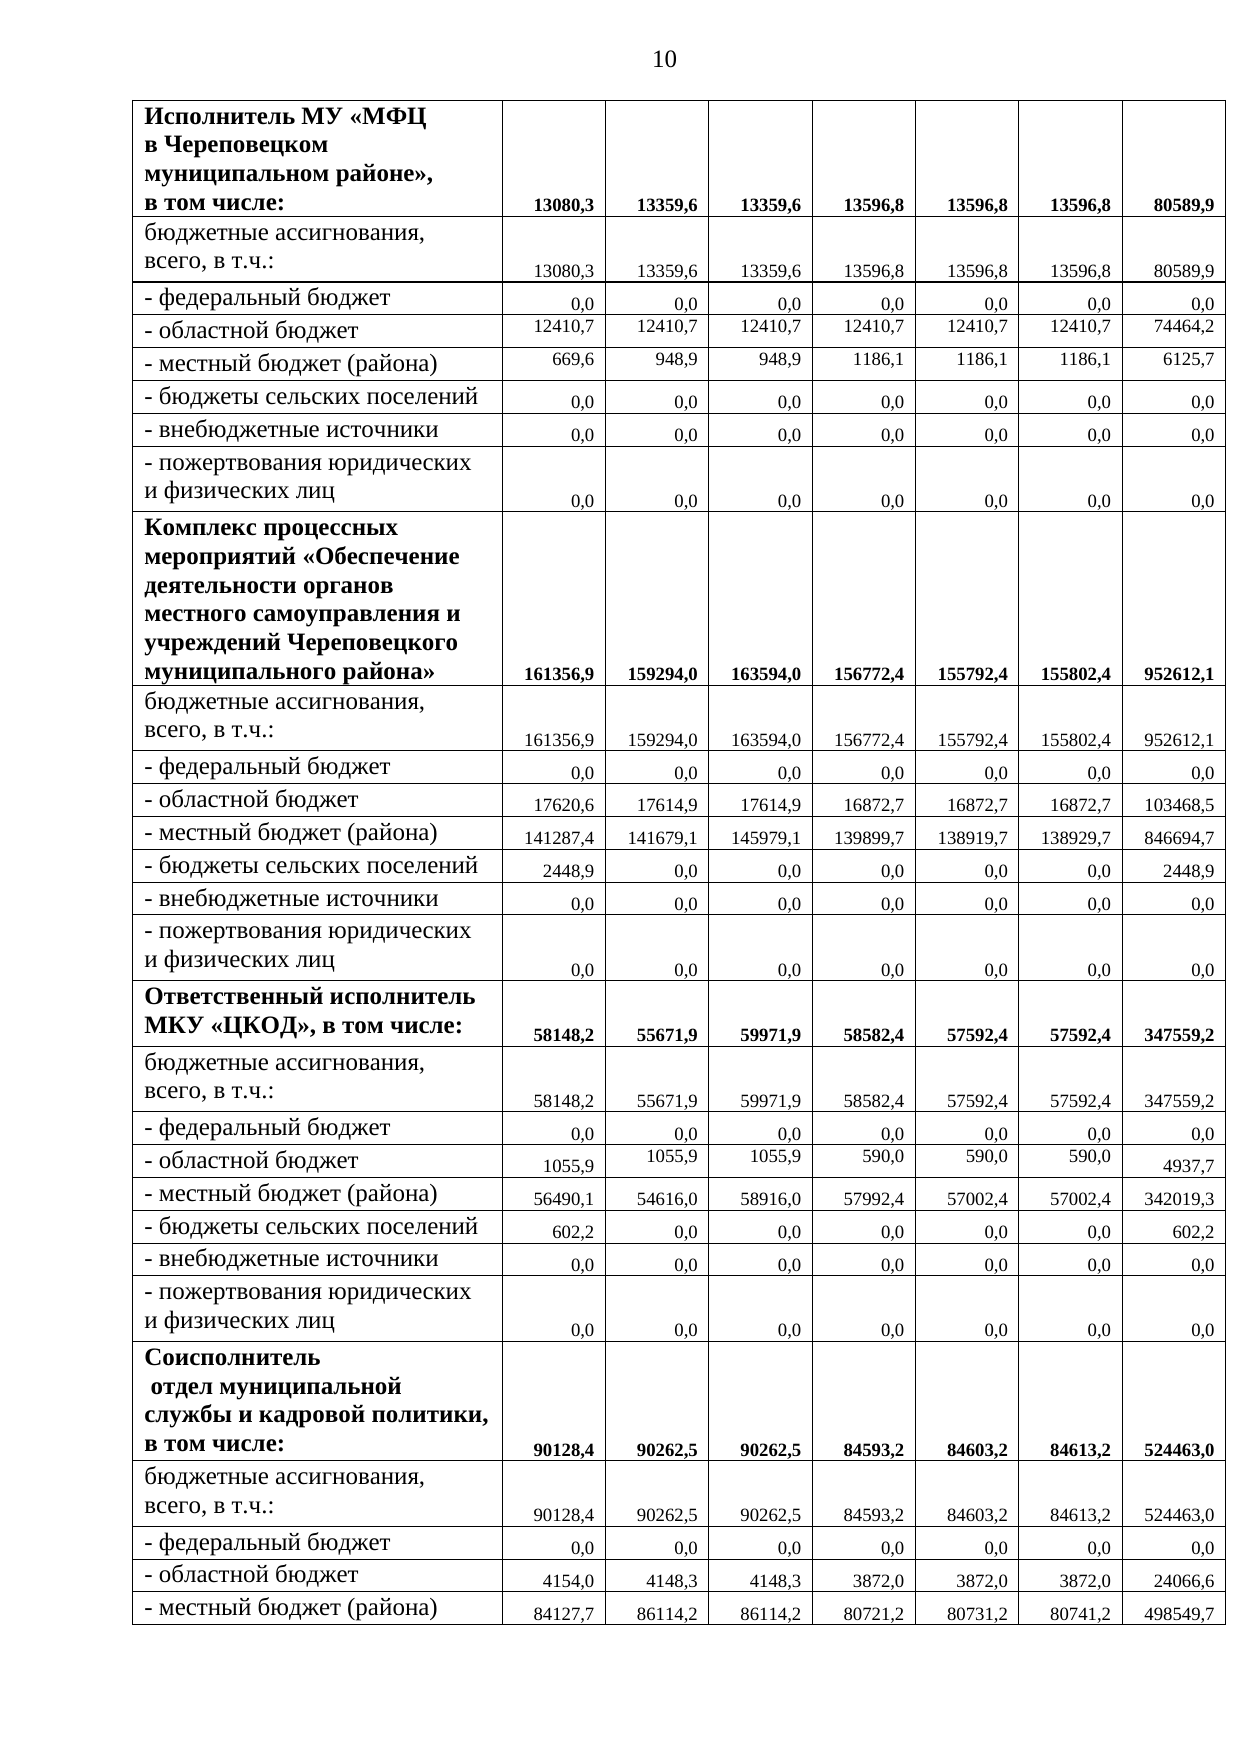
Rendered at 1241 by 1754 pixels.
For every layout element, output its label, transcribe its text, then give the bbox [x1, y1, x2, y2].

table_cell 1055,9 [709, 1145, 812, 1177]
table_cell 0,0 [1019, 1244, 1122, 1275]
table_cell 58916,0 [709, 1178, 812, 1210]
table_cell 0,0 [503, 414, 605, 446]
table_cell 498549,7 [1123, 1592, 1225, 1624]
table_cell 0,0 [503, 751, 605, 783]
table_cell 58148,2 [503, 1047, 605, 1111]
table_cell 56490,1 [503, 1178, 605, 1210]
table_cell 0,0 [916, 447, 1018, 511]
table_cell 952612,1 [1123, 512, 1225, 685]
table_cell 13359,6 [606, 217, 708, 281]
table_cell 0,0 [1019, 1276, 1122, 1341]
table_cell - федеральный бюджет [133, 283, 502, 314]
table_cell 0,0 [709, 1244, 812, 1275]
table_cell 13080,3 [503, 101, 605, 216]
table_cell бюджетные ассигнования, всего, в т.ч.: [133, 686, 502, 750]
table_cell 103468,5 [1123, 784, 1225, 816]
table_cell Соисполнитель отдел муниципальной службы и кадровой политики, в том числе: [133, 1342, 502, 1460]
table_cell 602,2 [503, 1211, 605, 1242]
table_cell Исполнитель МУ «МФЦ в Череповецком муниципальном районе», в том числе: [133, 101, 502, 216]
table_cell 1186,1 [813, 348, 915, 380]
table_cell Комплекс процессных мероприятий «Обеспечение деятельности органов местного самоуправления и учреждений Череповецкого муниципального района» [133, 512, 502, 685]
table_cell 0,0 [813, 414, 915, 446]
table_cell 0,0 [1019, 1112, 1122, 1144]
table_cell 55671,9 [606, 981, 708, 1046]
table_cell 90262,5 [606, 1342, 708, 1460]
table_cell 0,0 [503, 283, 605, 314]
table_cell 0,0 [1019, 751, 1122, 783]
table_cell 342019,3 [1123, 1178, 1225, 1210]
table_cell 58582,4 [813, 1047, 915, 1111]
table_cell 58148,2 [503, 981, 605, 1046]
table_cell 0,0 [1019, 283, 1122, 314]
table_cell 90262,5 [709, 1342, 812, 1460]
table_cell 0,0 [503, 1527, 605, 1558]
table_cell 0,0 [1019, 1211, 1122, 1242]
table_cell 0,0 [503, 381, 605, 413]
table_cell 12410,7 [916, 315, 1018, 347]
table_cell 0,0 [709, 1276, 812, 1341]
table_cell 0,0 [606, 1211, 708, 1242]
table_cell 0,0 [916, 1276, 1018, 1341]
table_cell - областной бюджет [133, 1145, 502, 1177]
table_cell 74464,2 [1123, 315, 1225, 347]
table_cell - местный бюджет (района) [133, 1592, 502, 1624]
table_cell - бюджеты сельских поселений [133, 381, 502, 413]
table_cell 13596,8 [813, 101, 915, 216]
table_cell 0,0 [606, 283, 708, 314]
table_cell 0,0 [813, 1112, 915, 1144]
table_cell 0,0 [1019, 414, 1122, 446]
table_cell 84603,2 [916, 1342, 1018, 1460]
table_cell - местный бюджет (района) [133, 348, 502, 380]
table_cell - пожертвования юридических и физических лиц [133, 1276, 502, 1341]
table_cell 0,0 [916, 283, 1018, 314]
table_cell 86114,2 [606, 1592, 708, 1624]
table_cell 0,0 [1019, 915, 1122, 980]
table_cell 58582,4 [813, 981, 915, 1046]
table_cell 0,0 [813, 1211, 915, 1242]
table_cell 16872,7 [1019, 784, 1122, 816]
table_cell 13359,6 [709, 101, 812, 216]
table_cell 84127,7 [503, 1592, 605, 1624]
table_cell 347559,2 [1123, 981, 1225, 1046]
table_cell - внебюджетные источники [133, 414, 502, 446]
table_cell 0,0 [709, 1211, 812, 1242]
table_cell 0,0 [813, 1244, 915, 1275]
table_cell 0,0 [813, 1527, 915, 1558]
table_cell 155802,4 [1019, 686, 1122, 750]
table_cell 84603,2 [916, 1461, 1018, 1526]
table_cell 0,0 [503, 1244, 605, 1275]
table_cell - бюджеты сельских поселений [133, 1211, 502, 1242]
table_cell 0,0 [813, 1276, 915, 1341]
table_cell 0,0 [709, 447, 812, 511]
table_cell 13596,8 [1019, 101, 1122, 216]
table_cell 80731,2 [916, 1592, 1018, 1624]
table_cell 155802,4 [1019, 512, 1122, 685]
table_cell - местный бюджет (района) [133, 1178, 502, 1210]
table_cell 80721,2 [813, 1592, 915, 1624]
table_cell 1186,1 [1019, 348, 1122, 380]
table_cell 0,0 [709, 751, 812, 783]
table_cell 12410,7 [1019, 315, 1122, 347]
table_cell 16872,7 [813, 784, 915, 816]
table_cell 0,0 [916, 381, 1018, 413]
table_cell 161356,9 [503, 686, 605, 750]
table_cell 12410,7 [813, 315, 915, 347]
table_cell 2448,9 [1123, 850, 1225, 882]
table_cell 0,0 [916, 1244, 1018, 1275]
table_cell 948,9 [709, 348, 812, 380]
table_cell 0,0 [1019, 381, 1122, 413]
table_cell 57592,4 [916, 1047, 1018, 1111]
table_cell 1186,1 [916, 348, 1018, 380]
table_cell 80589,9 [1123, 217, 1225, 281]
table_cell 0,0 [606, 381, 708, 413]
table_cell 0,0 [916, 1527, 1018, 1558]
table_cell 524463,0 [1123, 1461, 1225, 1526]
table_cell 0,0 [709, 414, 812, 446]
table_cell 0,0 [606, 1112, 708, 1144]
table_cell 0,0 [503, 883, 605, 914]
table_cell 145979,1 [709, 817, 812, 849]
table_cell 0,0 [709, 915, 812, 980]
table_cell - пожертвования юридических и физических лиц [133, 447, 502, 511]
table_cell 0,0 [1019, 850, 1122, 882]
table_cell 0,0 [709, 883, 812, 914]
table_cell 0,0 [606, 1276, 708, 1341]
table_cell - федеральный бюджет [133, 751, 502, 783]
table_cell 0,0 [813, 447, 915, 511]
table_cell 0,0 [916, 1112, 1018, 1144]
table_cell 141287,4 [503, 817, 605, 849]
table_cell 602,2 [1123, 1211, 1225, 1242]
table_cell 0,0 [813, 850, 915, 882]
table_cell 4148,3 [709, 1560, 812, 1591]
table_cell 590,0 [916, 1145, 1018, 1177]
table_cell 90262,5 [709, 1461, 812, 1526]
table_cell 141679,1 [606, 817, 708, 849]
table_cell 0,0 [813, 915, 915, 980]
table_cell 80741,2 [1019, 1592, 1122, 1624]
table_cell 0,0 [1123, 381, 1225, 413]
table_cell 13596,8 [916, 101, 1018, 216]
table_cell 24066,6 [1123, 1560, 1225, 1591]
table_cell 16872,7 [916, 784, 1018, 816]
table_cell - внебюджетные источники [133, 883, 502, 914]
table_cell 57592,4 [916, 981, 1018, 1046]
table_cell 17614,9 [709, 784, 812, 816]
table_cell 4937,7 [1123, 1145, 1225, 1177]
table_cell 0,0 [813, 381, 915, 413]
table_cell 1055,9 [503, 1145, 605, 1177]
table_cell 0,0 [606, 447, 708, 511]
table_cell бюджетные ассигнования, всего, в т.ч.: [133, 1461, 502, 1526]
table_cell 163594,0 [709, 512, 812, 685]
table_cell 90262,5 [606, 1461, 708, 1526]
table_cell 155792,4 [916, 686, 1018, 750]
table_cell 57592,4 [1019, 1047, 1122, 1111]
table_cell 0,0 [606, 850, 708, 882]
table_cell 3872,0 [1019, 1560, 1122, 1591]
table_cell 0,0 [1123, 1276, 1225, 1341]
table_cell 0,0 [709, 381, 812, 413]
table_cell 90128,4 [503, 1461, 605, 1526]
table_cell 13596,8 [813, 217, 915, 281]
table_cell 0,0 [503, 1276, 605, 1341]
table_cell - местный бюджет (района) [133, 817, 502, 849]
table_cell - бюджеты сельских поселений [133, 850, 502, 882]
table_cell 138919,7 [916, 817, 1018, 849]
table_cell 4154,0 [503, 1560, 605, 1591]
table_cell 84613,2 [1019, 1342, 1122, 1460]
table_cell 0,0 [916, 751, 1018, 783]
table_cell 3872,0 [916, 1560, 1018, 1591]
table_cell 0,0 [916, 883, 1018, 914]
table_cell 2448,9 [503, 850, 605, 882]
table_cell 0,0 [709, 1527, 812, 1558]
table_cell 161356,9 [503, 512, 605, 685]
table_cell 156772,4 [813, 512, 915, 685]
table_cell 13359,6 [709, 217, 812, 281]
table_cell - федеральный бюджет [133, 1112, 502, 1144]
table_cell 0,0 [916, 1211, 1018, 1242]
table_cell 0,0 [916, 850, 1018, 882]
table_cell 0,0 [709, 850, 812, 882]
table_cell 0,0 [709, 1112, 812, 1144]
table_cell 347559,2 [1123, 1047, 1225, 1111]
table_cell 84593,2 [813, 1461, 915, 1526]
table_cell 0,0 [1123, 1112, 1225, 1144]
table_cell 0,0 [1123, 883, 1225, 914]
table_cell Ответственный исполнитель МКУ «ЦКОД», в том числе: [133, 981, 502, 1046]
table_cell 0,0 [1123, 1244, 1225, 1275]
table_cell 155792,4 [916, 512, 1018, 685]
table_cell 84613,2 [1019, 1461, 1122, 1526]
table_cell 0,0 [1123, 447, 1225, 511]
table_cell бюджетные ассигнования, всего, в т.ч.: [133, 217, 502, 281]
table_cell 0,0 [503, 447, 605, 511]
table_cell 6125,7 [1123, 348, 1225, 380]
table_cell 163594,0 [709, 686, 812, 750]
table_cell 13596,8 [1019, 217, 1122, 281]
table_cell 952612,1 [1123, 686, 1225, 750]
table_cell 0,0 [709, 283, 812, 314]
table_cell 84593,2 [813, 1342, 915, 1460]
table_cell 139899,7 [813, 817, 915, 849]
table_cell бюджетные ассигнования, всего, в т.ч.: [133, 1047, 502, 1111]
table_cell 156772,4 [813, 686, 915, 750]
table_cell - пожертвования юридических и физических лиц [133, 915, 502, 980]
table_cell 0,0 [813, 283, 915, 314]
table_cell 57592,4 [1019, 981, 1122, 1046]
table_cell 846694,7 [1123, 817, 1225, 849]
table_cell 0,0 [606, 751, 708, 783]
table_cell 0,0 [606, 883, 708, 914]
table_cell 0,0 [606, 414, 708, 446]
table_cell 57992,4 [813, 1178, 915, 1210]
table_cell 0,0 [606, 915, 708, 980]
table_cell 0,0 [503, 915, 605, 980]
table_cell 57002,4 [1019, 1178, 1122, 1210]
table_cell - областной бюджет [133, 315, 502, 347]
table_cell 0,0 [1123, 414, 1225, 446]
table_cell 0,0 [1123, 1527, 1225, 1558]
table_cell 0,0 [916, 915, 1018, 980]
table_cell 55671,9 [606, 1047, 708, 1111]
table_cell - федеральный бюджет [133, 1527, 502, 1558]
table_cell 4148,3 [606, 1560, 708, 1591]
table_cell 90128,4 [503, 1342, 605, 1460]
table_cell 0,0 [1123, 915, 1225, 980]
table_cell 12410,7 [606, 315, 708, 347]
table_cell 13596,8 [916, 217, 1018, 281]
table_cell 59971,9 [709, 1047, 812, 1111]
table_cell 86114,2 [709, 1592, 812, 1624]
table_cell - внебюджетные источники [133, 1244, 502, 1275]
table_cell 12410,7 [503, 315, 605, 347]
table_cell 590,0 [813, 1145, 915, 1177]
table_cell 0,0 [1019, 447, 1122, 511]
table_cell 57002,4 [916, 1178, 1018, 1210]
table_cell 590,0 [1019, 1145, 1122, 1177]
table_cell 0,0 [606, 1527, 708, 1558]
table_cell 159294,0 [606, 512, 708, 685]
table_cell 0,0 [1123, 751, 1225, 783]
table_cell 0,0 [503, 1112, 605, 1144]
table_cell 13080,3 [503, 217, 605, 281]
table_cell 0,0 [916, 414, 1018, 446]
table_cell 1055,9 [606, 1145, 708, 1177]
table_cell 159294,0 [606, 686, 708, 750]
table_cell 0,0 [1123, 283, 1225, 314]
table_cell 17614,9 [606, 784, 708, 816]
table_cell - областной бюджет [133, 784, 502, 816]
table_cell 669,6 [503, 348, 605, 380]
table_cell 524463,0 [1123, 1342, 1225, 1460]
table_cell 13359,6 [606, 101, 708, 216]
table_cell 3872,0 [813, 1560, 915, 1591]
table_cell 138929,7 [1019, 817, 1122, 849]
table_cell 948,9 [606, 348, 708, 380]
table_cell - областной бюджет [133, 1560, 502, 1591]
table_cell 59971,9 [709, 981, 812, 1046]
table_cell 0,0 [606, 1244, 708, 1275]
table_cell 0,0 [813, 751, 915, 783]
table_cell 0,0 [1019, 1527, 1122, 1558]
table_cell 0,0 [1019, 883, 1122, 914]
table_cell 17620,6 [503, 784, 605, 816]
table_cell 0,0 [813, 883, 915, 914]
table_cell 54616,0 [606, 1178, 708, 1210]
table_cell 12410,7 [709, 315, 812, 347]
table_cell 80589,9 [1123, 101, 1225, 216]
